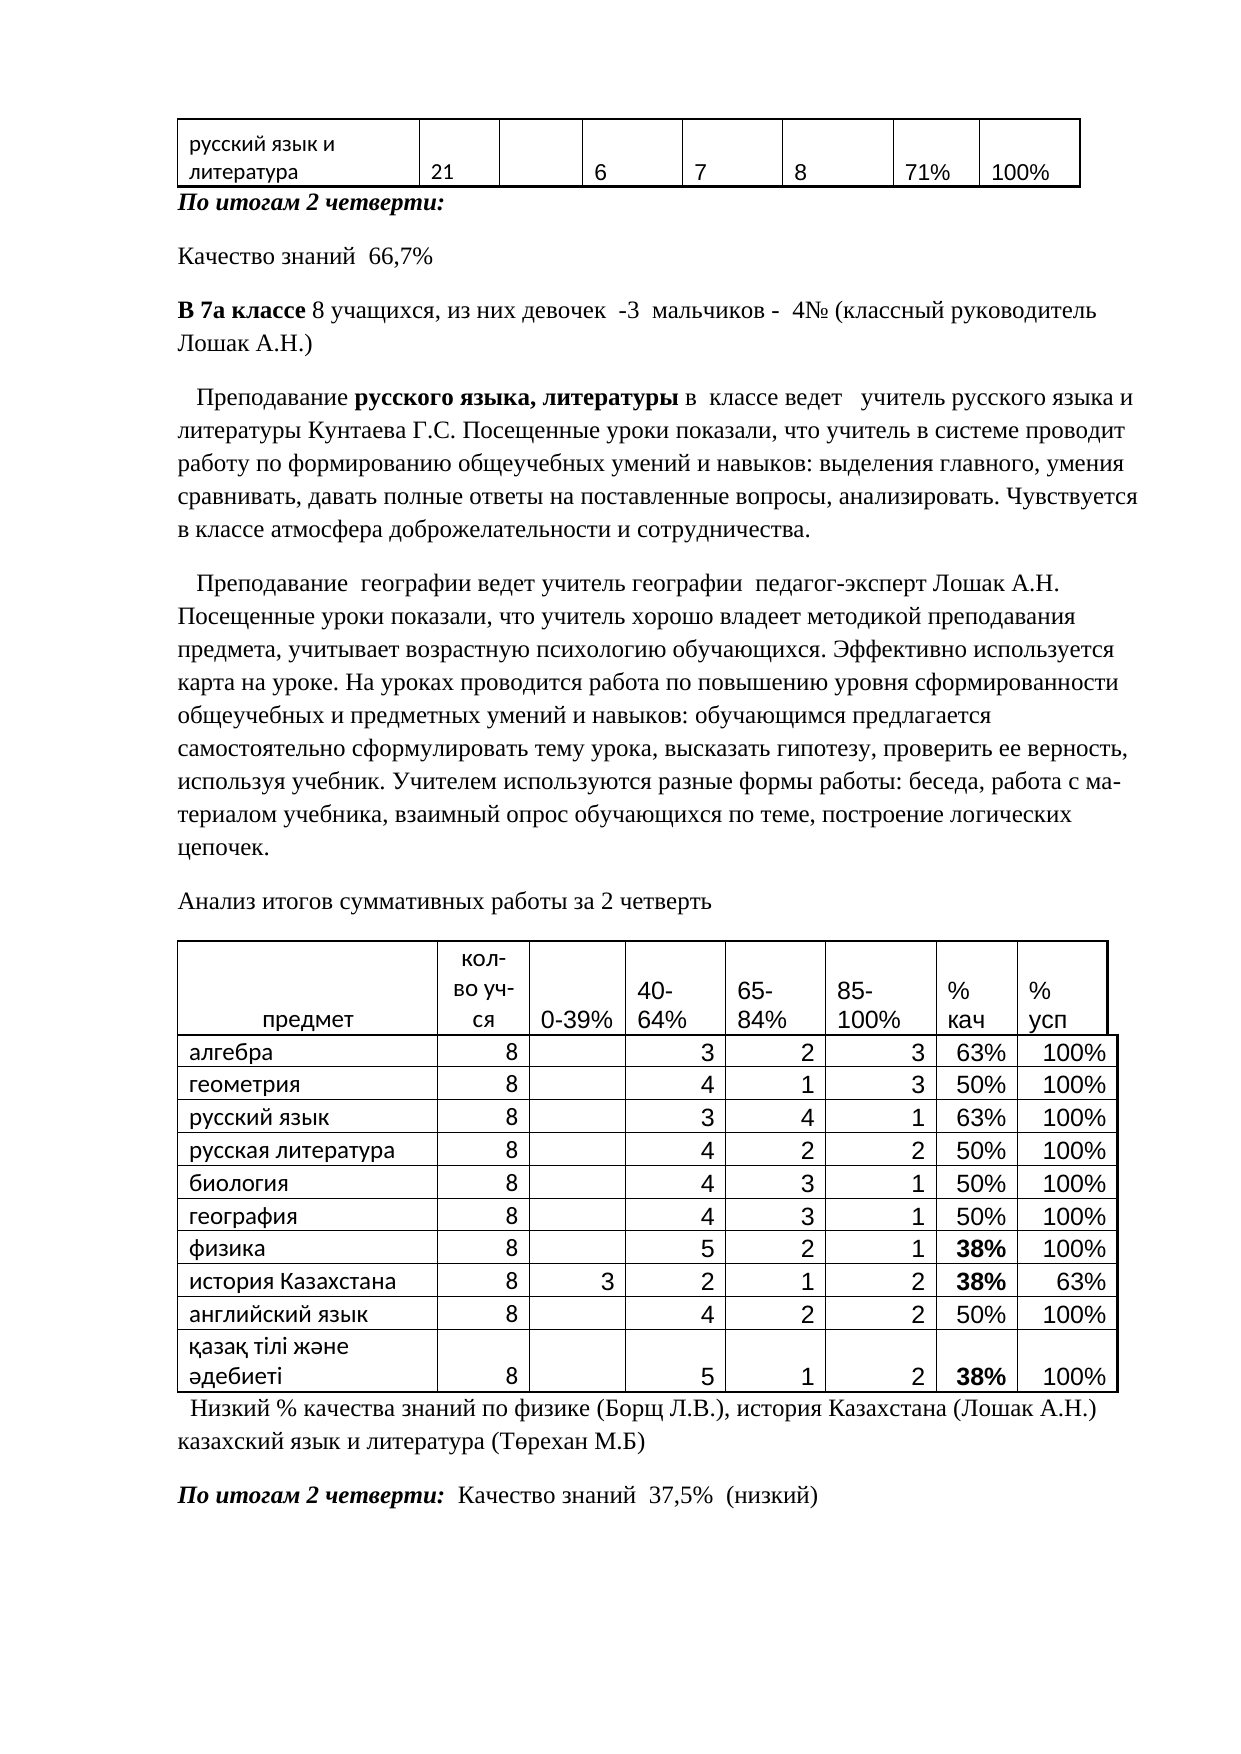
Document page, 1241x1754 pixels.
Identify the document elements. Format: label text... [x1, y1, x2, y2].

table_cell 8 [438, 1100, 529, 1132]
table_cell 8 [438, 1330, 529, 1391]
table_cell [530, 1166, 625, 1197]
text В 7а классе 8 учащихся, из них девочек -3 мальчиков - 4№ (классный руководитель Лошак А.Н.) [177, 295, 1152, 357]
table_cell [530, 1036, 625, 1066]
table_cell 50% [937, 1166, 1017, 1197]
table_cell 100% [1018, 1100, 1116, 1132]
table_cell [530, 1231, 625, 1263]
table_cell алгебра [178, 1036, 437, 1066]
table_cell 3 [826, 1067, 936, 1099]
table_cell 100% [1018, 1199, 1116, 1230]
table_cell 38% [937, 1231, 1017, 1263]
table_cell 3 [726, 1166, 825, 1197]
table_cell 100% [1018, 1330, 1116, 1391]
table_cell история Казахстана [178, 1264, 437, 1296]
table_cell 4 [626, 1199, 725, 1230]
table_cell 100% [1018, 1036, 1116, 1066]
table_cell 38% [937, 1330, 1017, 1391]
table_header 85-100% [826, 942, 936, 1033]
table_cell геометрия [178, 1067, 437, 1099]
table_cell английский язык [178, 1297, 437, 1329]
table_cell 8 [438, 1231, 529, 1263]
table_cell [530, 1100, 625, 1132]
table_cell русский язык [178, 1100, 437, 1132]
text По итогам 2 четверти: Качество знаний 37,5% (низкий) [177, 1480, 1152, 1508]
text По итогам 2 четверти: [177, 187, 1152, 216]
table_cell 63% [1018, 1264, 1116, 1296]
table_cell [530, 1330, 625, 1391]
table_cell 2 [726, 1297, 825, 1329]
table_cell 50% [937, 1297, 1017, 1329]
table_cell [500, 120, 582, 185]
table_cell 1 [726, 1330, 825, 1391]
table_header 40-64% [626, 942, 725, 1033]
table_cell қазақ тілі және әдебиеті [178, 1330, 437, 1391]
text Преподавание русского языка, литературы в классе ведет учитель русского языка и литературы Кунтаева Г.С. Посещенные уроки показали, что учитель в системе проводит работу по формированию общеучебных умений и навыков: выделения главного, умения сравнивать, давать полные ответы на поставленные вопросы, анализировать. Чувствуется в классе атмосфера доброжелательности и сотрудничества. [177, 382, 1152, 543]
table_cell 4 [626, 1133, 725, 1165]
table_cell 3 [626, 1100, 725, 1132]
table_cell 21 [420, 120, 499, 185]
table_cell 2 [826, 1133, 936, 1165]
table_cell 2 [826, 1330, 936, 1391]
table_cell 7 [683, 120, 782, 185]
table_cell 5 [626, 1330, 725, 1391]
table_cell 1 [726, 1067, 825, 1099]
table_cell 1 [826, 1166, 936, 1197]
table_cell 100% [1018, 1067, 1116, 1099]
text Низкий % качества знаний по физике (Борщ Л.В.), история Казахстана (Лошак А.Н.) казахский язык и литература (Төрехан М.Б) [177, 1393, 1152, 1455]
table_cell 100% [1018, 1133, 1116, 1165]
table_cell 3 [726, 1199, 825, 1230]
table_cell география [178, 1199, 437, 1230]
table_cell [530, 1133, 625, 1165]
table_cell 8 [438, 1036, 529, 1066]
table_cell 2 [626, 1264, 725, 1296]
table_cell 4 [626, 1166, 725, 1197]
table_cell 71% [894, 120, 979, 185]
table_cell 8 [438, 1166, 529, 1197]
table_cell 1 [826, 1100, 936, 1132]
table_header % кач [937, 942, 1017, 1033]
table_cell 100% [980, 120, 1079, 185]
table_cell 4 [726, 1100, 825, 1132]
table_cell [530, 1199, 625, 1230]
table_cell 5 [626, 1231, 725, 1263]
table_header предмет [178, 942, 437, 1033]
table_cell [530, 1067, 625, 1099]
table_cell физика [178, 1231, 437, 1263]
table_cell 8 [438, 1297, 529, 1329]
table_cell 2 [726, 1133, 825, 1165]
table_header кол-во уч-ся [438, 942, 529, 1033]
table_cell 6 [583, 120, 682, 185]
table_cell 50% [937, 1067, 1017, 1099]
table_cell 100% [1018, 1231, 1116, 1263]
table_cell 1 [826, 1199, 936, 1230]
table_cell 4 [626, 1297, 725, 1329]
table_cell 63% [937, 1100, 1017, 1132]
table_cell 50% [937, 1199, 1017, 1230]
text Преподавание географии ведет учитель географии педагог-эксперт Лошак А.Н. Посещенные уроки показали, что учитель хорошо владеет методикой преподавания предмета, учитывает возрастную психологию обучающихся. Эффективно используется карта на уроке. На уроках проводится работа по повышению уровня сформированности общеучебных и предметных умений и навыков: обучающимся предлагается самостоятельно сформулировать тему урока, высказать гипотезу, проверить ее верность, используя учебник. Учителем используются разные формы работы: беседа, работа с материалом учебника, взаимный опрос обучающихся по теме, построение логических цепочек. [177, 568, 1152, 861]
table_cell 38% [937, 1264, 1017, 1296]
table_cell русский язык и литература [178, 120, 419, 185]
table_cell 3 [626, 1036, 725, 1066]
table_cell 4 [626, 1067, 725, 1099]
table_cell биология [178, 1166, 437, 1197]
text Анализ итогов суммативных работы за 2 четверть [177, 886, 1152, 915]
table_cell русская литература [178, 1133, 437, 1165]
table_cell 3 [826, 1036, 936, 1066]
text Качество знаний 66,7% [177, 241, 1152, 270]
table_cell [530, 1297, 625, 1329]
table_cell 8 [438, 1133, 529, 1165]
table_cell 1 [826, 1231, 936, 1263]
table_cell 2 [726, 1231, 825, 1263]
table_cell 8 [783, 120, 893, 185]
table_cell 2 [826, 1297, 936, 1329]
table_cell 1 [726, 1264, 825, 1296]
table_cell 100% [1018, 1297, 1116, 1329]
table_cell 50% [937, 1133, 1017, 1165]
table_cell 2 [726, 1036, 825, 1066]
table_cell 8 [438, 1199, 529, 1230]
table_cell 63% [937, 1036, 1017, 1066]
table_cell 100% [1018, 1166, 1116, 1197]
table_header % усп [1018, 942, 1106, 1033]
table_cell 8 [438, 1067, 529, 1099]
table_cell 8 [438, 1264, 529, 1296]
table_header 0-39% [530, 942, 625, 1033]
table_cell 2 [826, 1264, 936, 1296]
table_header 65-84% [726, 942, 825, 1033]
table_cell 3 [530, 1264, 625, 1296]
